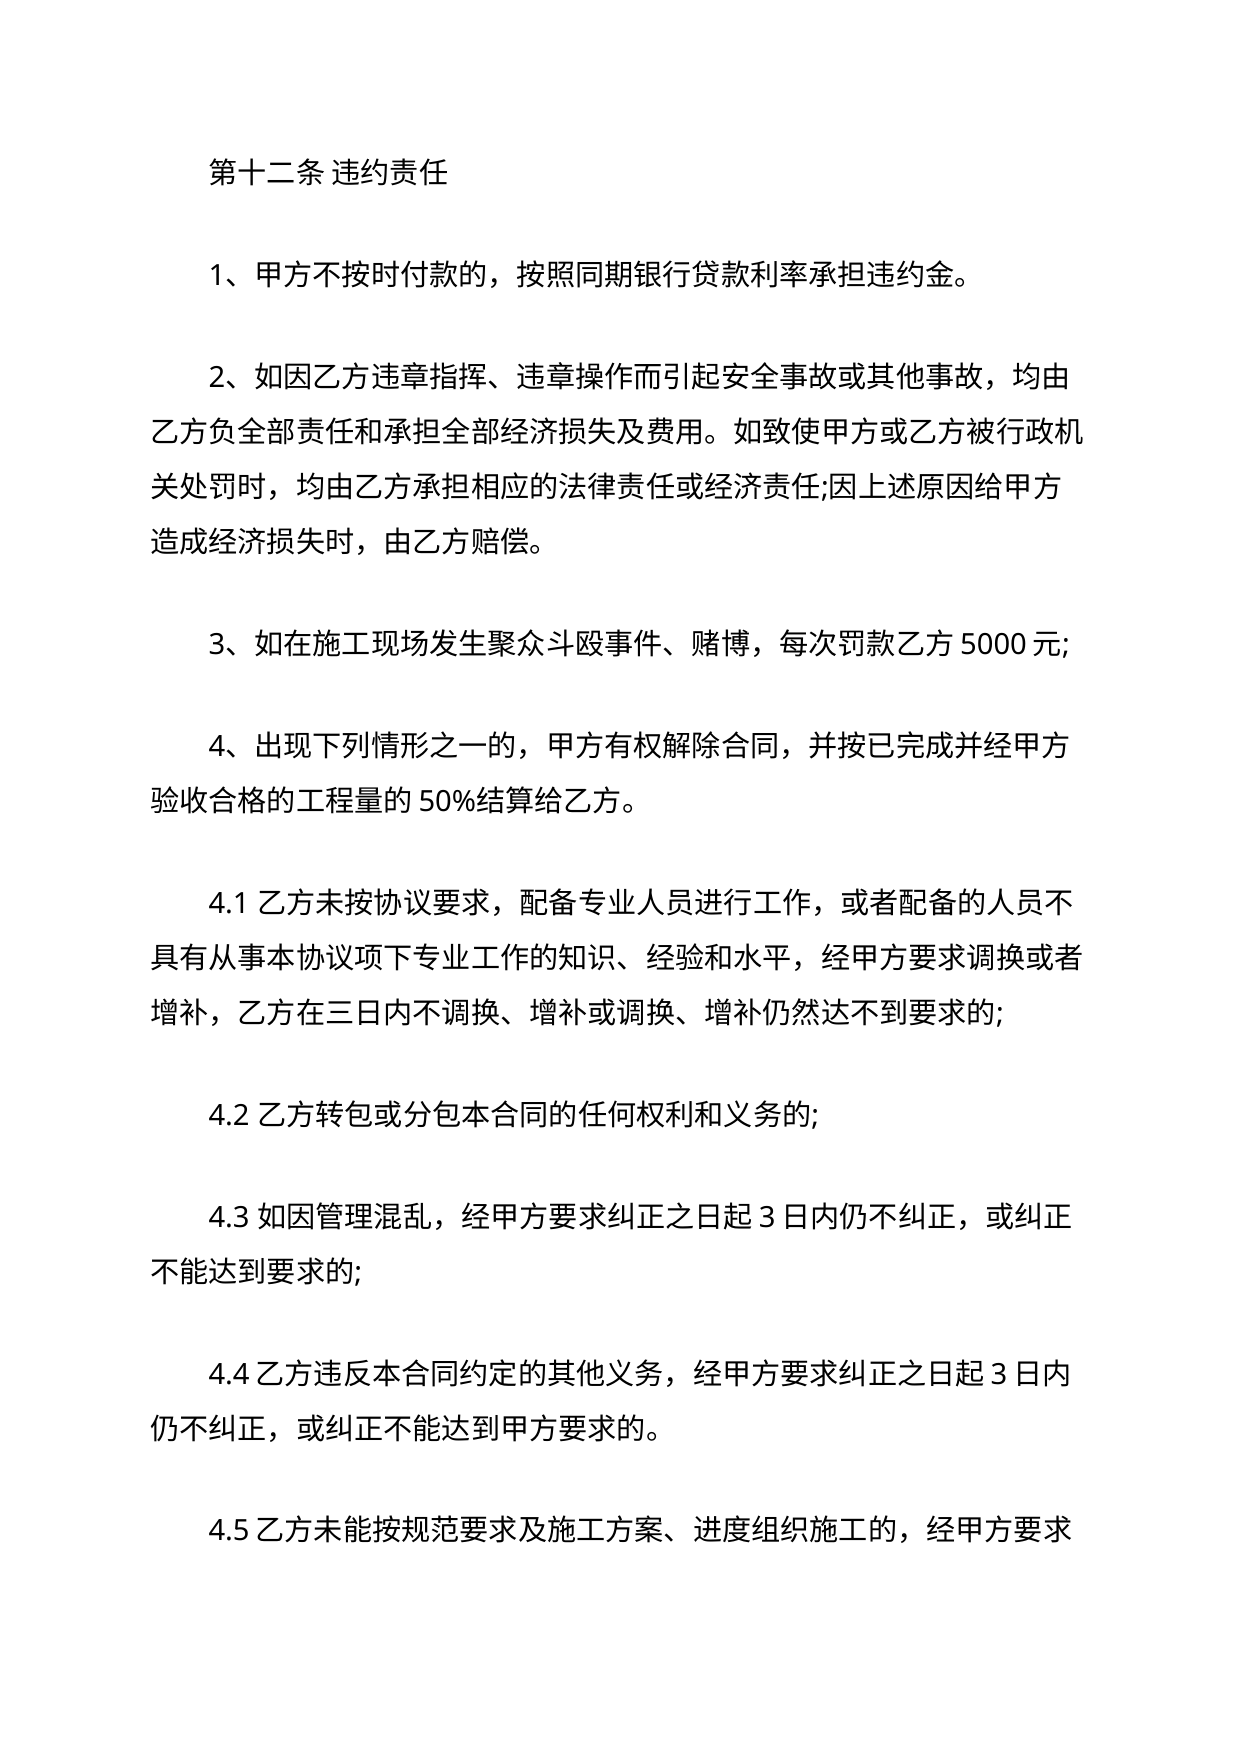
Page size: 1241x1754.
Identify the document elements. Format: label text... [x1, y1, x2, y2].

text 1、甲方不按时付款的，按照同期银行贷款利率承担违约金。 [150, 252, 1090, 294]
text 4.4乙方违反本合同约定的其他义务，经甲方要求纠正之日起3日内仍不纠正，或纠正不能达到甲方要求的。 [150, 1350, 1090, 1447]
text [150, 1507, 1090, 1549]
text 4.1 乙方未按协议要求，配备专业人员进行工作，或者配备的人员不具有从事本协议项下专业工作的知识、经验和水平，经甲方要求调换或者增补，乙方在三日内不调换、增补或调换、增补仍然达不到要求的; [150, 879, 1090, 1032]
text 2、如因乙方违章指挥、违章操作而引起安全事故或其他事故，均由乙方负全部责任和承担全部经济损失及费用。如致使甲方或乙方被行政机关处罚时，均由乙方承担相应的法律责任或经济责任;因上述原因给甲方造成经济损失时，由乙方赔偿。 [150, 354, 1090, 561]
text 4.3 如因管理混乱，经甲方要求纠正之日起3日内仍不纠正，或纠正不能达到要求的; [150, 1193, 1090, 1291]
text 3、如在施工现场发生聚众斗殴事件、赌博，每次罚款乙方5000元; [150, 620, 1090, 663]
text 4.2 乙方转包或分包本合同的任何权利和义务的; [150, 1091, 1090, 1134]
text 第十二条 违约责任 [150, 150, 1090, 192]
text 4、出现下列情形之一的，甲方有权解除合同，并按已完成并经甲方验收合格的工程量的50%结算给乙方。 [150, 722, 1090, 820]
